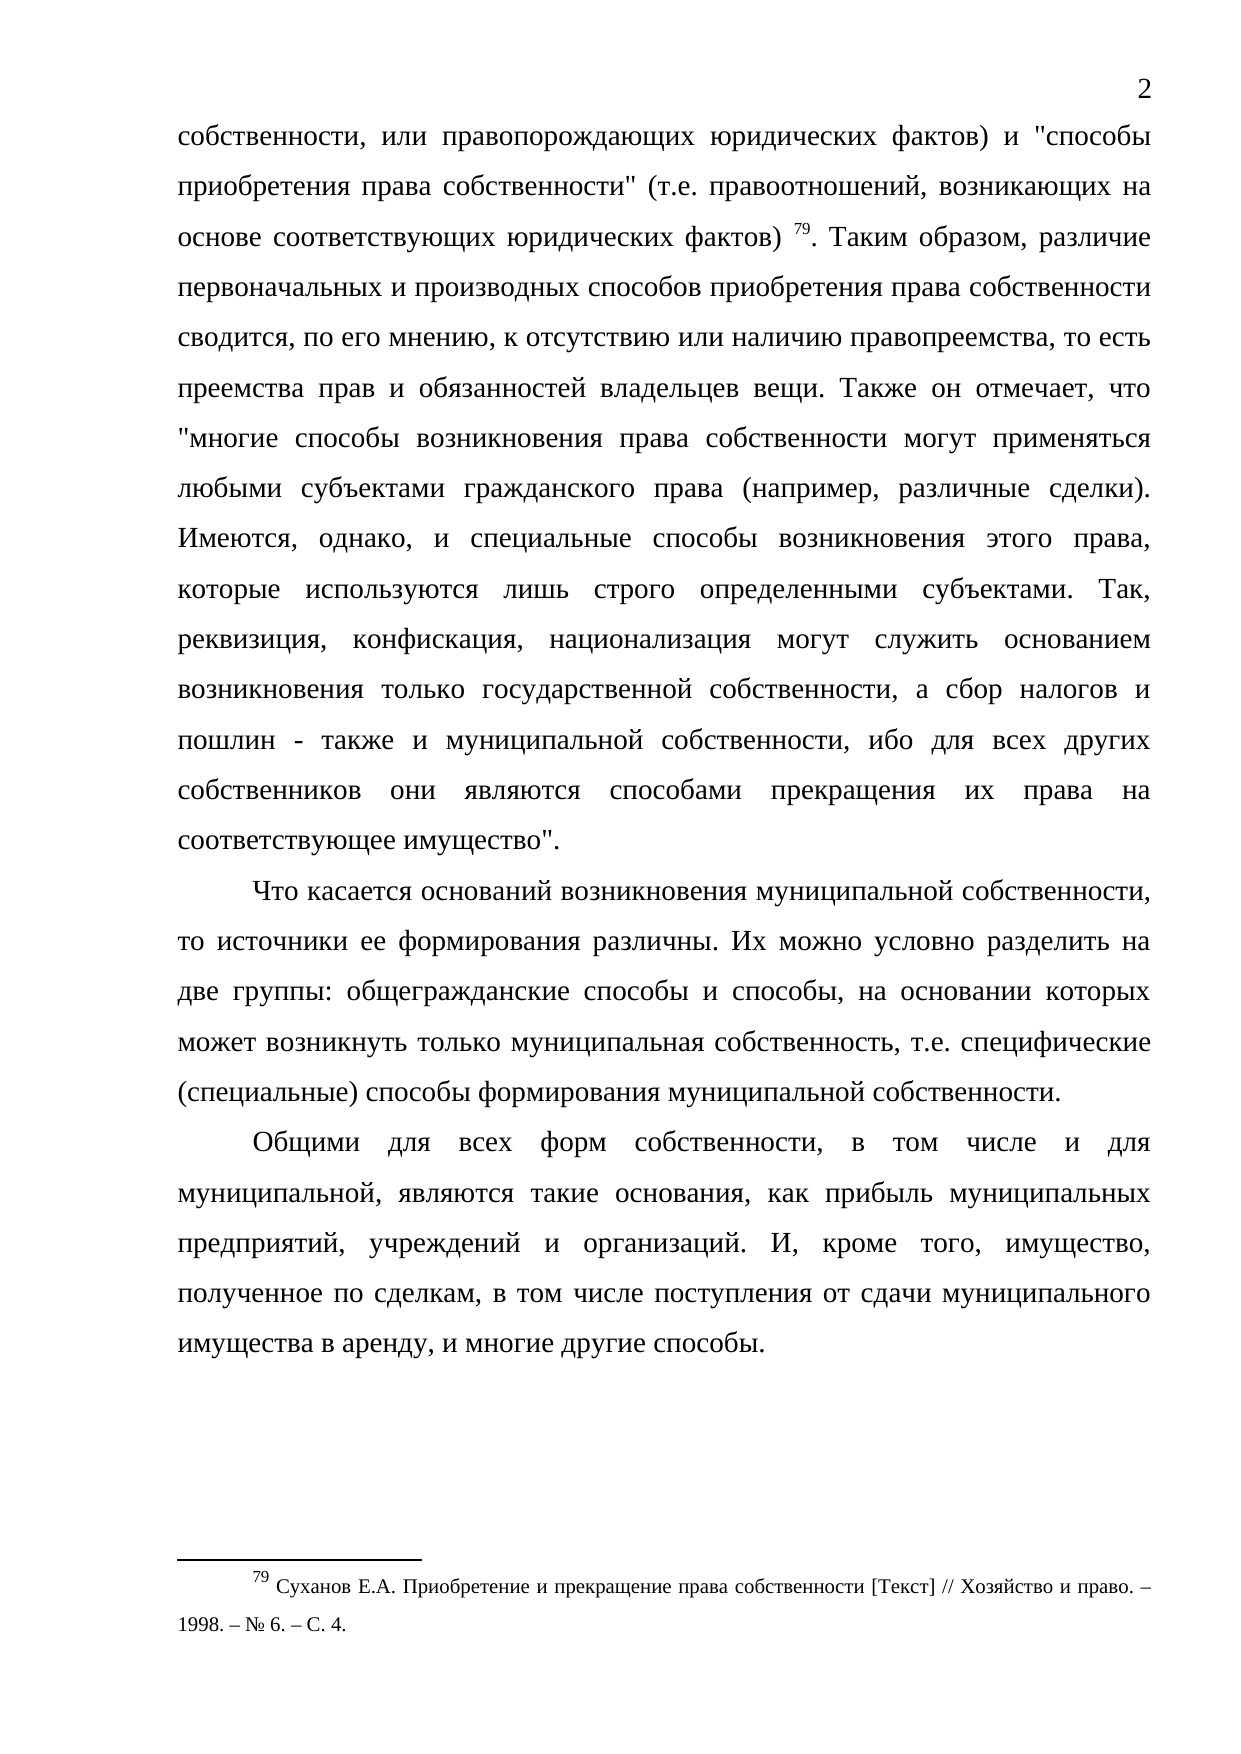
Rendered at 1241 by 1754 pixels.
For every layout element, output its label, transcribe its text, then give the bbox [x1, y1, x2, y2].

text Что касается оснований возникновения муниципальной собственности, то источники ее формирования различны. Их можно условно разделить на две группы: общегражданские способы и способы, на основании которых может возникнуть только муниципальная собственность, т.е. специфические (специальные) способы формирования муниципальной собственности. [177, 873, 1152, 1108]
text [177, 118, 1152, 856]
text Общими для всех форм собственности, в том числе и для муниципальной, являются такие основания, как прибыль муниципальных предприятий, учреждений и организаций. И, кроме того, имущество, полученное по сделкам, в том числе поступления от сдачи муниципального имущества в аренду, и многие другие способы. [177, 1124, 1152, 1359]
